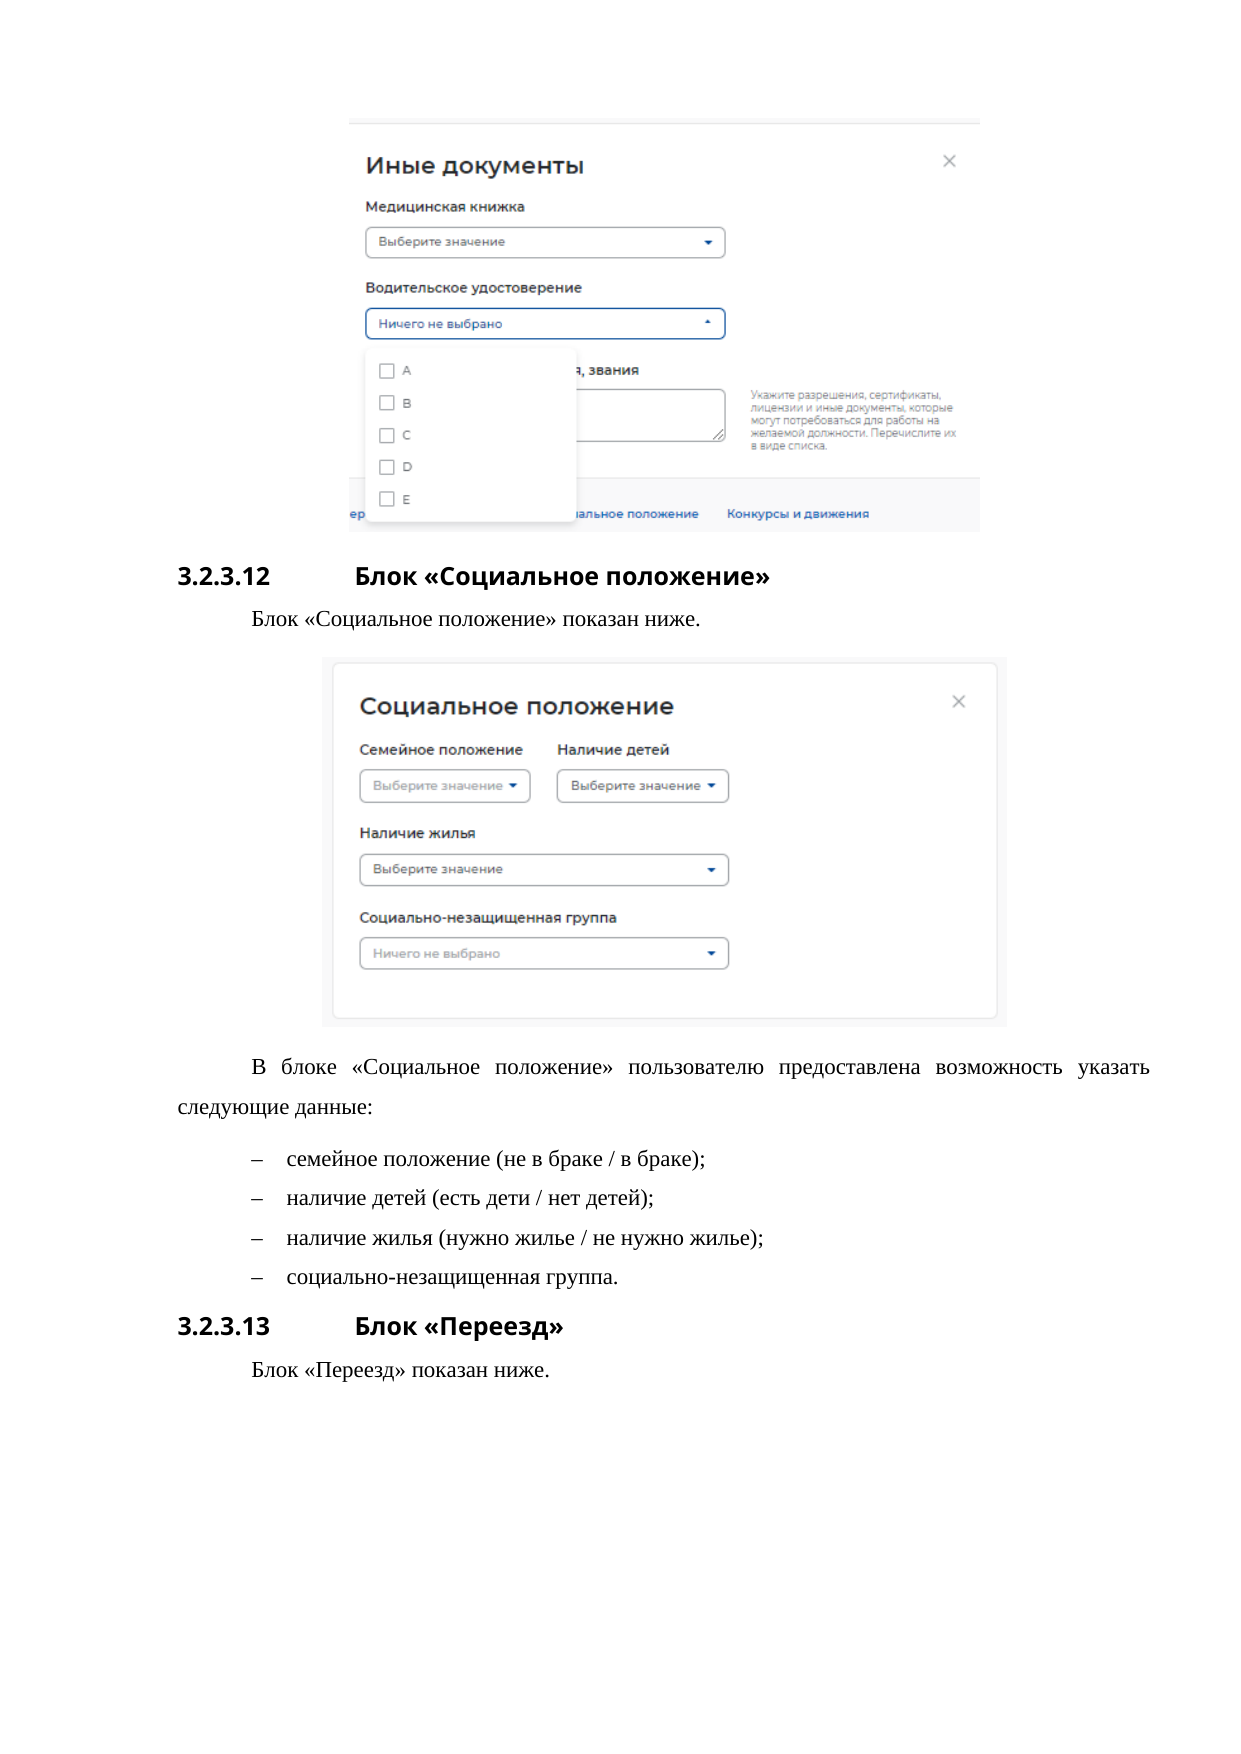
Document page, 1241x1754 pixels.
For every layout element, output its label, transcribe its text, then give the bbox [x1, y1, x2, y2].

picture [349, 118, 980, 532]
text Блок «Переезд» показан ниже. [177, 1356, 1152, 1382]
text Блок «Социальное положение» показан ниже. [177, 605, 1152, 631]
picture [322, 657, 1007, 1027]
text наличие жилья (нужно жилье / не нужно жилье); [251, 1224, 1152, 1250]
text социально-незащищенная группа. [251, 1263, 1152, 1290]
subtitle Блок «Переезд» [177, 1309, 1152, 1343]
text наличие детей (есть дети / нет детей); [251, 1184, 1152, 1211]
text В блоке «Социальное положение» пользователю предоставлена возможность указать следующие данные: [177, 1053, 1152, 1119]
subtitle Блок «Социальное положение» [177, 558, 1152, 592]
text семейное положение (не в браке / в браке); [251, 1145, 1152, 1171]
